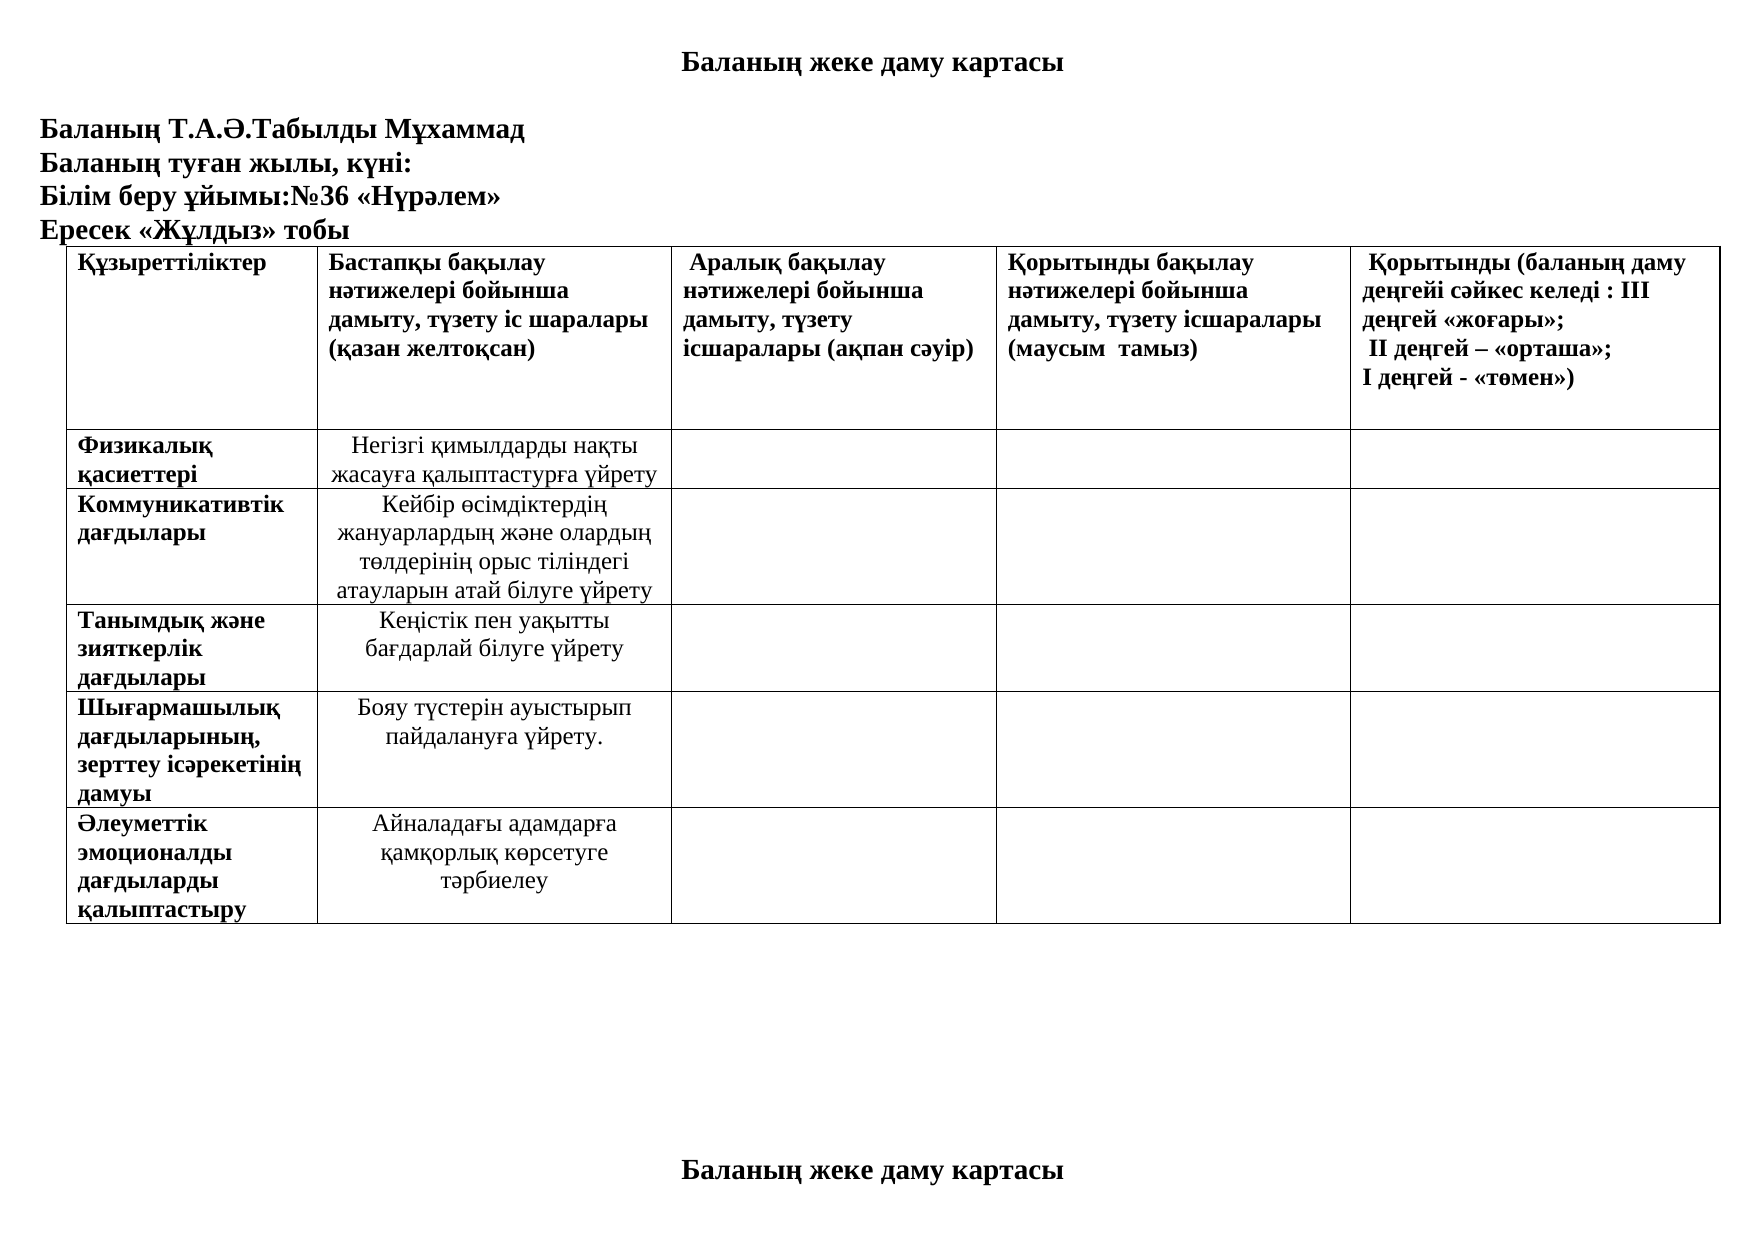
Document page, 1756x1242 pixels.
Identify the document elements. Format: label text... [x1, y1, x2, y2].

text Баланың туған жылы, күні: [39, 145, 1705, 178]
table_header Қорытынды бақылау нәтижелері бойынша дамыту, түзету ісшаралары (маусым тамыз) [997, 247, 1350, 429]
table_cell Әлеуметтік эмоционалды дағдыларды қалыптастыру [67, 808, 317, 923]
table_cell Коммуникативтік дағдылары [67, 489, 317, 604]
table_cell [997, 489, 1350, 604]
table_cell [997, 808, 1350, 923]
table_cell [1351, 808, 1719, 923]
table_cell Танымдық және зияткерлік дағдылары [67, 605, 317, 691]
table_cell [997, 430, 1350, 488]
table_cell [1351, 430, 1719, 488]
table_header Бастапқы бақылау нәтижелері бойынша дамыту, түзету іс шаралары (қазан желтоқсан) [318, 247, 671, 429]
table_cell Кеңістік пен уақытты бағдарлай білуге үйрету [318, 605, 671, 691]
table_cell [672, 489, 996, 604]
table_cell [997, 692, 1350, 807]
table_cell [1351, 692, 1719, 807]
table_cell Шығармашылық дағдыларының, зерттеу ісәрекетінің дамуы [67, 692, 317, 807]
text Білім беру ұйымы:№36 «Нүрәлем» [39, 178, 1705, 212]
text Баланың жеке даму картасы [39, 1152, 1705, 1185]
table_cell Физикалық қасиеттері [67, 430, 317, 488]
table_cell Кейбір өсімдіктердің жануарлардың және олардың төлдерінің орыс тіліндегі атауларын атай білуге үйрету [318, 489, 671, 604]
table_header Құзыреттіліктер [67, 247, 317, 429]
text Ересек «Жұлдыз» тобы [39, 212, 1705, 246]
table_cell Бояу түстерін ауыстырып пайдалануға үйрету. [318, 692, 671, 807]
table_header Аралық бақылау нәтижелері бойынша дамыту, түзету ісшаралары (ақпан сәуір) [672, 247, 996, 429]
table_header Қорытынды (баланың даму деңгейі сәйкес келеді : III деңгей «жоғары»; II деңгей – «орташа»; I деңгей - «төмен») [1351, 247, 1719, 429]
text Баланың жеке даму картасы [39, 44, 1705, 78]
table_cell [672, 808, 996, 923]
table_cell [1351, 489, 1719, 604]
table_cell [672, 430, 996, 488]
table_cell [1351, 605, 1719, 691]
text Баланың Т.А.Ә.Табылды Мұхаммад [39, 111, 1705, 145]
table_cell [997, 605, 1350, 691]
table_cell Негізгі қимылдарды нақты жасауға қалыптастурға үйрету [318, 430, 671, 488]
table_cell [672, 692, 996, 807]
table_cell Айналадағы адамдарға қамқорлық көрсетуге тәрбиелеу [318, 808, 671, 923]
table_cell [672, 605, 996, 691]
